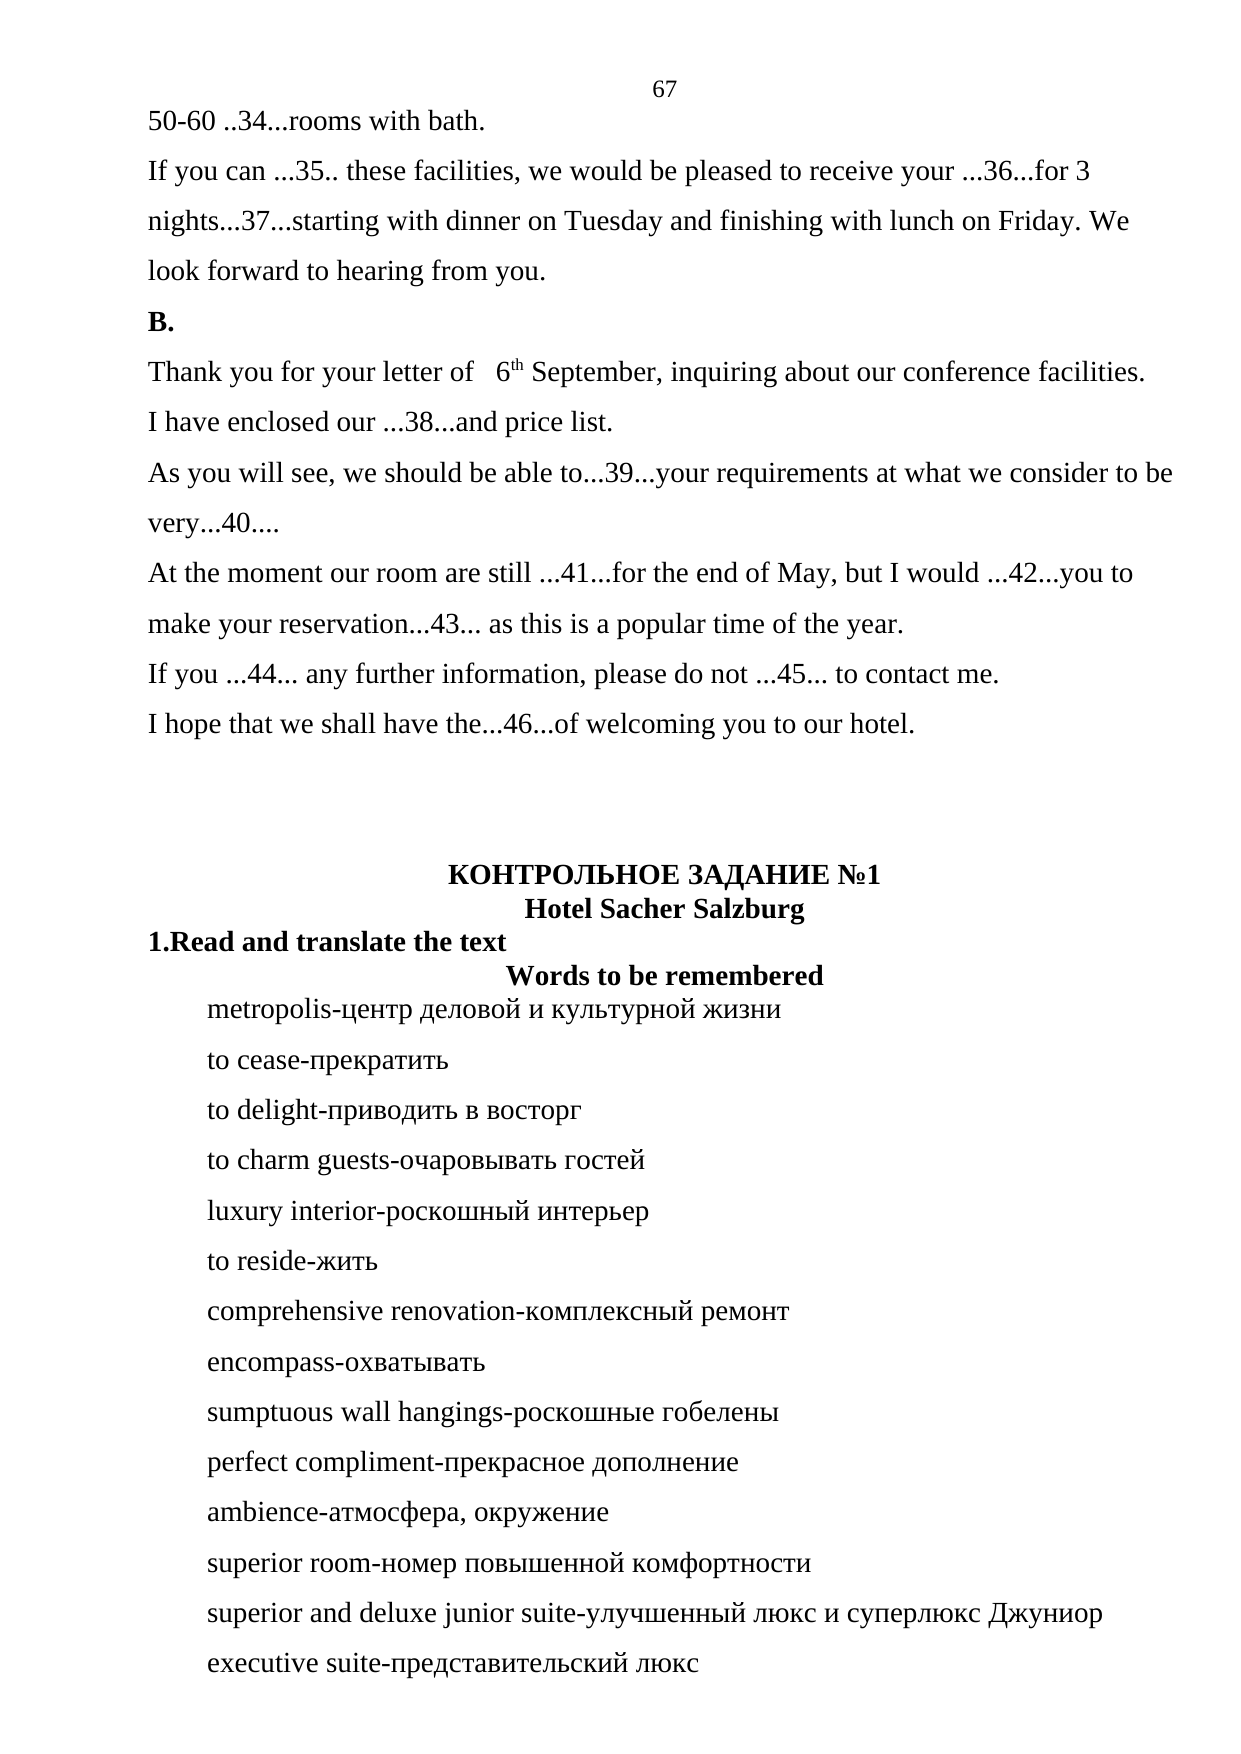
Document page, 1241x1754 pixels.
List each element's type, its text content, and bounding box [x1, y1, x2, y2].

text comprehensive renovation-комплексный ремонт [148, 1293, 1181, 1327]
text At the moment our room are still ...41...for the end of May, but I would ...42...you to make your reservation...43... as this is a popular time of the year. [148, 555, 1181, 639]
text perfect compliment-прекрасное дополнение [148, 1444, 1181, 1478]
text superior and deluxe junior suite-улучшенный люкс и суперлюкс Джуниор [148, 1595, 1181, 1629]
text luxury interior-роскошный интерьер [148, 1193, 1181, 1226]
text sumptuous wall hangings-роскошные гобелены [148, 1394, 1181, 1427]
text I hope that we shall have the...46...of welcoming you to our hotel. [148, 706, 1181, 740]
text 1.Read and translate the text [148, 924, 1181, 958]
text ambience-атмосфера, окружение [148, 1494, 1181, 1528]
text 50-60 ..34...rooms with bath. [148, 103, 1181, 136]
text metropolis-центр деловой и культурной жизни [148, 991, 1181, 1025]
text to reside-жить [148, 1243, 1181, 1277]
text executive suite-представительский люкс [148, 1646, 1181, 1679]
text If you can ...35.. these facilities, we would be pleased to receive your ...36...for 3 nights...37...starting with dinner on Tuesday and finishing with lunch on Friday. We look forward to hearing from you. [148, 153, 1181, 287]
text Thank you for your letter of 6th September, inquiring about our conference facilities. [148, 354, 1181, 388]
text If you ...44... any further information, please do not ...45... to contact me. [148, 656, 1181, 689]
text Words to be remembered [148, 958, 1181, 991]
text I have enclosed our ...38...and price list. [148, 404, 1181, 438]
text to delight-приводить в восторг [148, 1092, 1181, 1126]
text Hotel Sacher Salzburg [148, 891, 1181, 924]
text КОНТРОЛЬНОЕ ЗАДАНИЕ №1 [148, 857, 1181, 891]
text to charm guests-очаровывать гостей [148, 1142, 1181, 1176]
text As you will see, we should be able to...39...your requirements at what we consider to be very...40.... [148, 455, 1181, 539]
text superior room-номер повышенной комфортности [148, 1545, 1181, 1578]
text B. [148, 304, 1181, 337]
text to cease-прекратить [148, 1042, 1181, 1075]
text encompass-охватывать [148, 1344, 1181, 1377]
